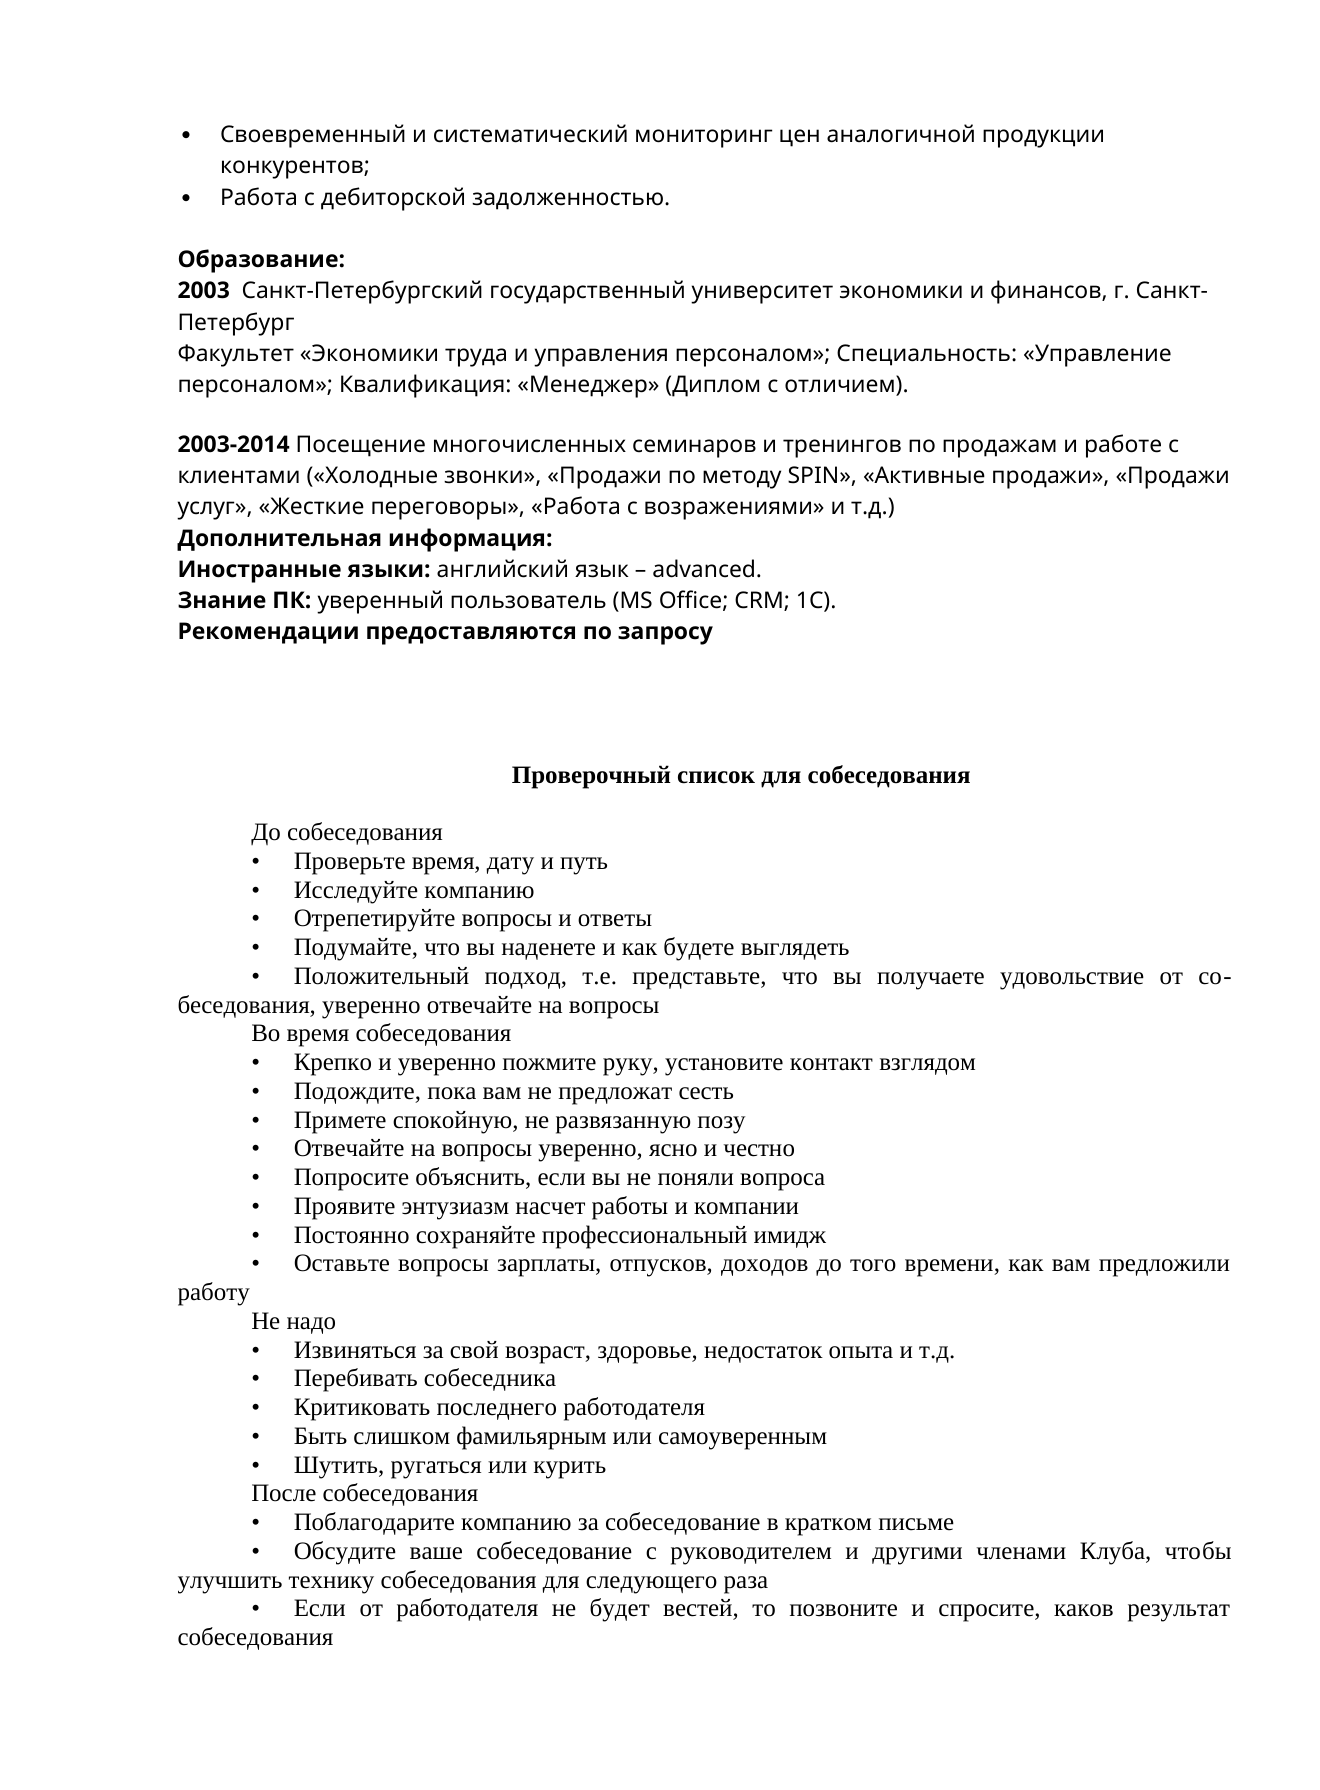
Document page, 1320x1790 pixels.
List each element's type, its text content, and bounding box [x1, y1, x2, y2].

list Шутить, ругаться или курить [177, 1450, 1231, 1478]
list Отвечайте на вопросы уверенно, ясно и честно [177, 1133, 1231, 1162]
text Рекомендации предоставляются по запросу [177, 615, 1231, 646]
text До собеседования [177, 817, 1231, 846]
text Образование: [177, 243, 1231, 274]
list Попросите объяснить, если вы не поняли вопроса [177, 1162, 1231, 1191]
text Дополнительная информация: [177, 521, 1231, 553]
list Крепко и уверенно пожмите руку, установите контакт взглядом [177, 1047, 1231, 1076]
list Быть слишком фамильярным или самоуверенным [177, 1421, 1231, 1450]
text Иностранные языки: английский язык – advanced. [177, 553, 1231, 584]
text Во время собеседования [177, 1018, 1231, 1047]
text Проверочный список для собеседования [177, 760, 1231, 788]
list Если от работодателя не будет вестей, то позвоните и спросите, каков результат собеседования [177, 1593, 1231, 1651]
list Поблагодарите компанию за собеседование в кратком письме [177, 1507, 1231, 1536]
list Оставьте вопросы зарплаты, отпусков, доходов до того времени, как вам предложили работу [177, 1248, 1231, 1306]
list Исследуйте компанию [177, 875, 1231, 903]
list Подумайте, что вы наденете и как будете выглядеть [177, 932, 1231, 961]
list Критиковать последнего работодателя [177, 1392, 1231, 1421]
list Перебивать собеседника [177, 1363, 1231, 1392]
list Работа с дебиторской задолженностью. [182, 181, 1231, 212]
list Постоянно сохраняйте профессиональный имидж [177, 1220, 1231, 1248]
list Извиняться за свой возраст, здоровье, недостаток опыта и т.д. [177, 1335, 1231, 1363]
list Отрепетируйте вопросы и ответы [177, 903, 1231, 932]
list Обсудите ваше собеседование с руководителем и другими членами Клуба, чтобы улучшить технику собеседования для следующего раза [177, 1536, 1231, 1593]
list Своевременный и систематический мониторинг цен аналогичной продукции конкурентов; [182, 118, 1231, 181]
text Знание ПК: уверенный пользователь (MS Office; CRM; 1С). [177, 584, 1231, 615]
list Проявите энтузиазм насчет работы и компании [177, 1191, 1231, 1220]
text Не надо [177, 1306, 1231, 1335]
list Примете спокойную, не развязанную позу [177, 1105, 1231, 1133]
list Подождите, пока вам не предложат сесть [177, 1076, 1231, 1105]
text Факультет «Экономики труда и управления персоналом»; Специальность: «Управление персоналом»; Квалификация: «Менеджер» (Диплом с отличием). [177, 337, 1231, 399]
list Проверьте время, дату и путь [177, 846, 1231, 875]
text 2003-2014 Посещение многочисленных семинаров и тренингов по продажам и работе с клиентами («Холодные звонки», «Продажи по методу SPIN», «Активные продажи», «Продажи услуг», «Жесткие переговоры», «Работа с возражениями» и т.д.) [177, 428, 1231, 521]
text 2003 Санкт-Петербургский государственный университет экономики и финансов, г. Санкт-Петербург [177, 274, 1231, 337]
text После собеседования [177, 1478, 1231, 1507]
list Положительный подход, т.е. представьте, что вы получаете удовольствие от собеседования, уверенно отвечайте на вопросы [177, 961, 1231, 1018]
